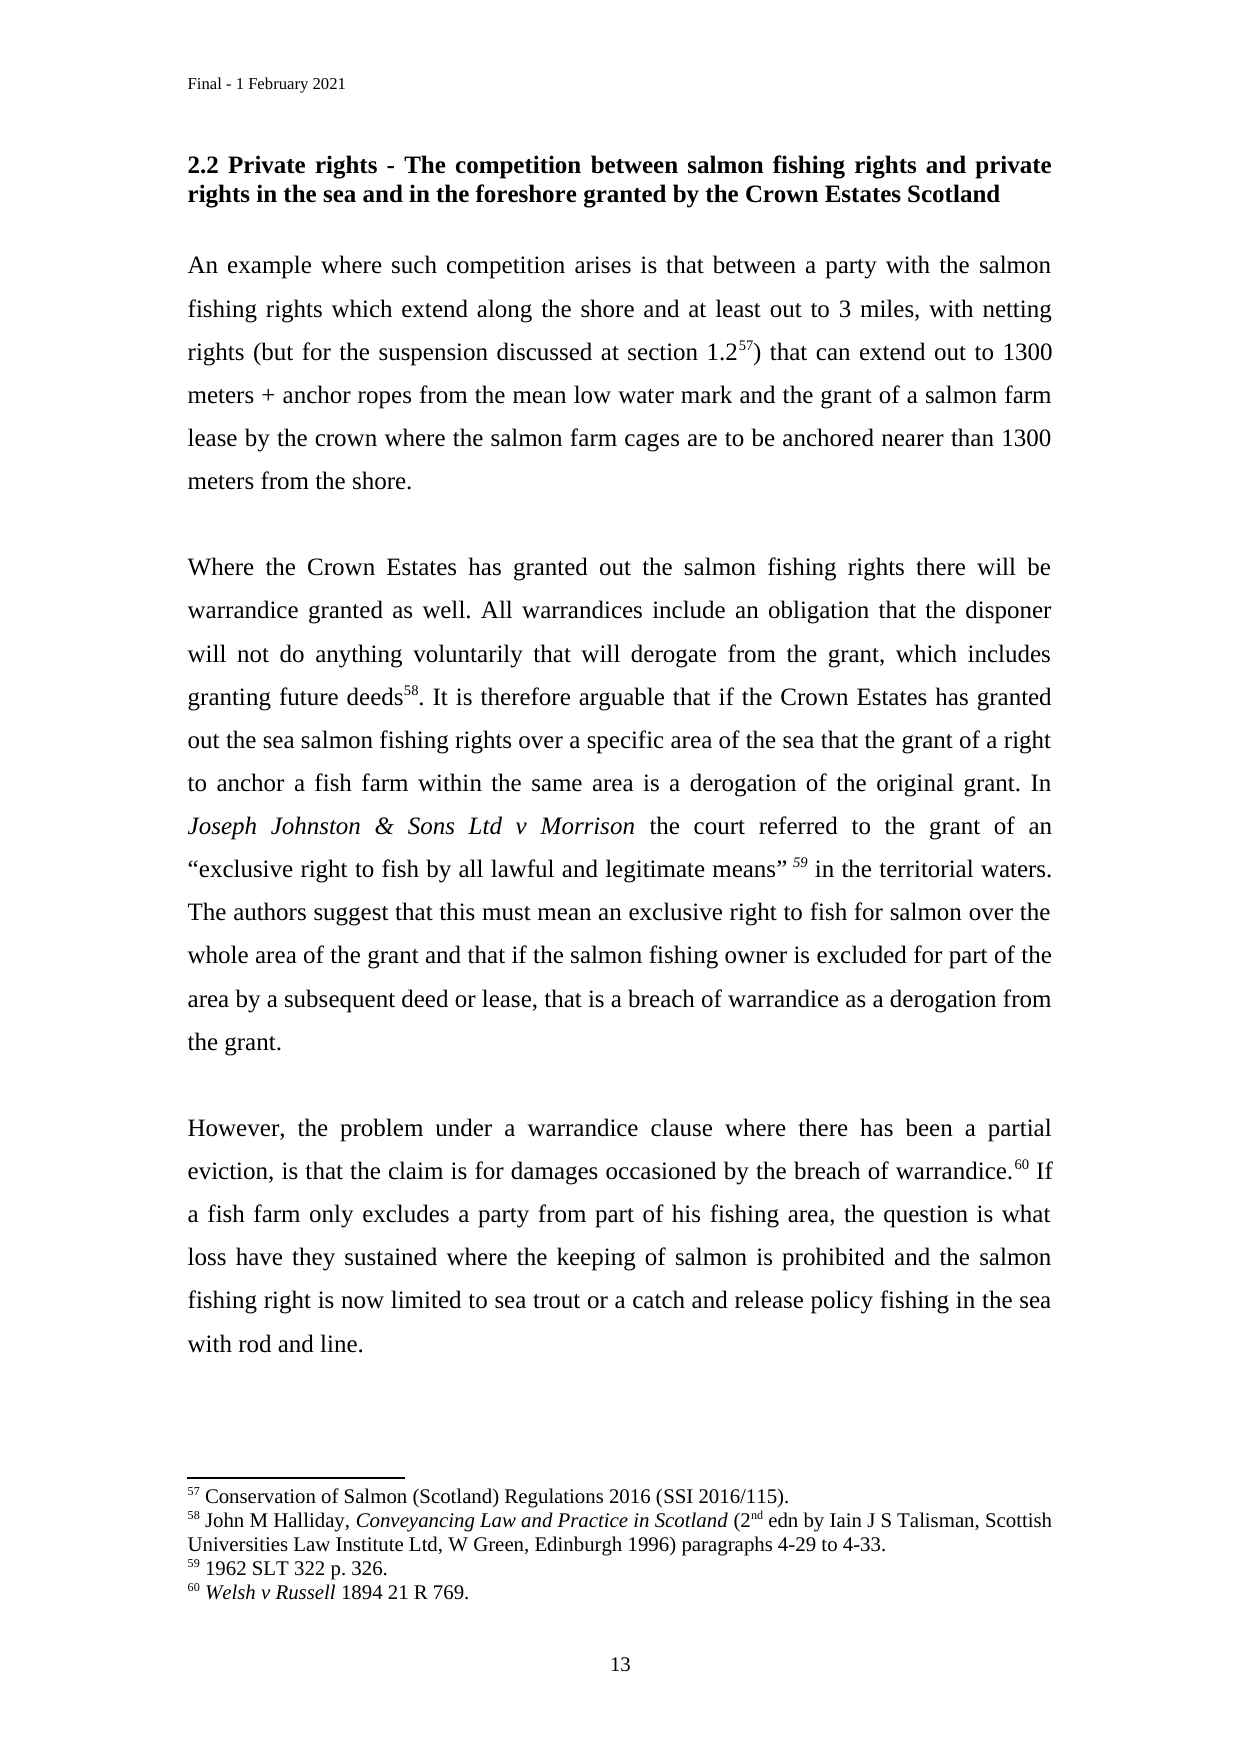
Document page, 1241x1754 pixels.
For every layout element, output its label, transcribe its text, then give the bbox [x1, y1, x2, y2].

text 2.2 Private rights - The competition between salmon fishing rights and private rights in the sea and in the foreshore granted by the Crown Estates Scotland [187, 150, 1053, 207]
text However, the problem under a warrandice clause where there has been a partial eviction, is that the claim is for damages occasioned by the breach of warrandice. If a fish farm only excludes a party from part of his fishing area, the question is what loss have they sustained where the keeping of salmon is prohibited and the salmon fishing right is now limited to sea trout or a catch and release policy fishing in the sea with rod and line. [187, 1113, 1053, 1357]
text An example where such competition arises is that between a party with the salmon fishing rights which extend along the shore and at least out to 3 miles, with netting rights (but for the suspension discussed at section 1.2) that can extend out to 1300 meters + anchor ropes from the mean low water mark and the grant of a salmon farm lease by the crown where the salmon farm cages are to be anchored nearer than 1300 meters from the shore. [187, 251, 1053, 495]
text Where the Crown Estates has granted out the salmon fishing rights there will be warrandice granted as well. All warrandices include an obligation that the disponer will not do anything voluntarily that will derogate from the grant, which includes granting future deeds. It is therefore arguable that if the Crown Estates has granted out the sea salmon fishing rights over a specific area of the sea that the grant of a right to anchor a fish farm within the same area is a derogation of the original grant. In Joseph Johnston & Sons Ltd v Morrison the court referred to the grant of an “exclusive right to fish by all lawful and legitimate means” in the territorial waters. The authors suggest that this must mean an exclusive right to fish for salmon over the whole area of the grant and that if the salmon fishing owner is excluded for part of the area by a subsequent deed or lease, that is a breach of warrandice as a derogation from the grant. [187, 552, 1053, 1056]
